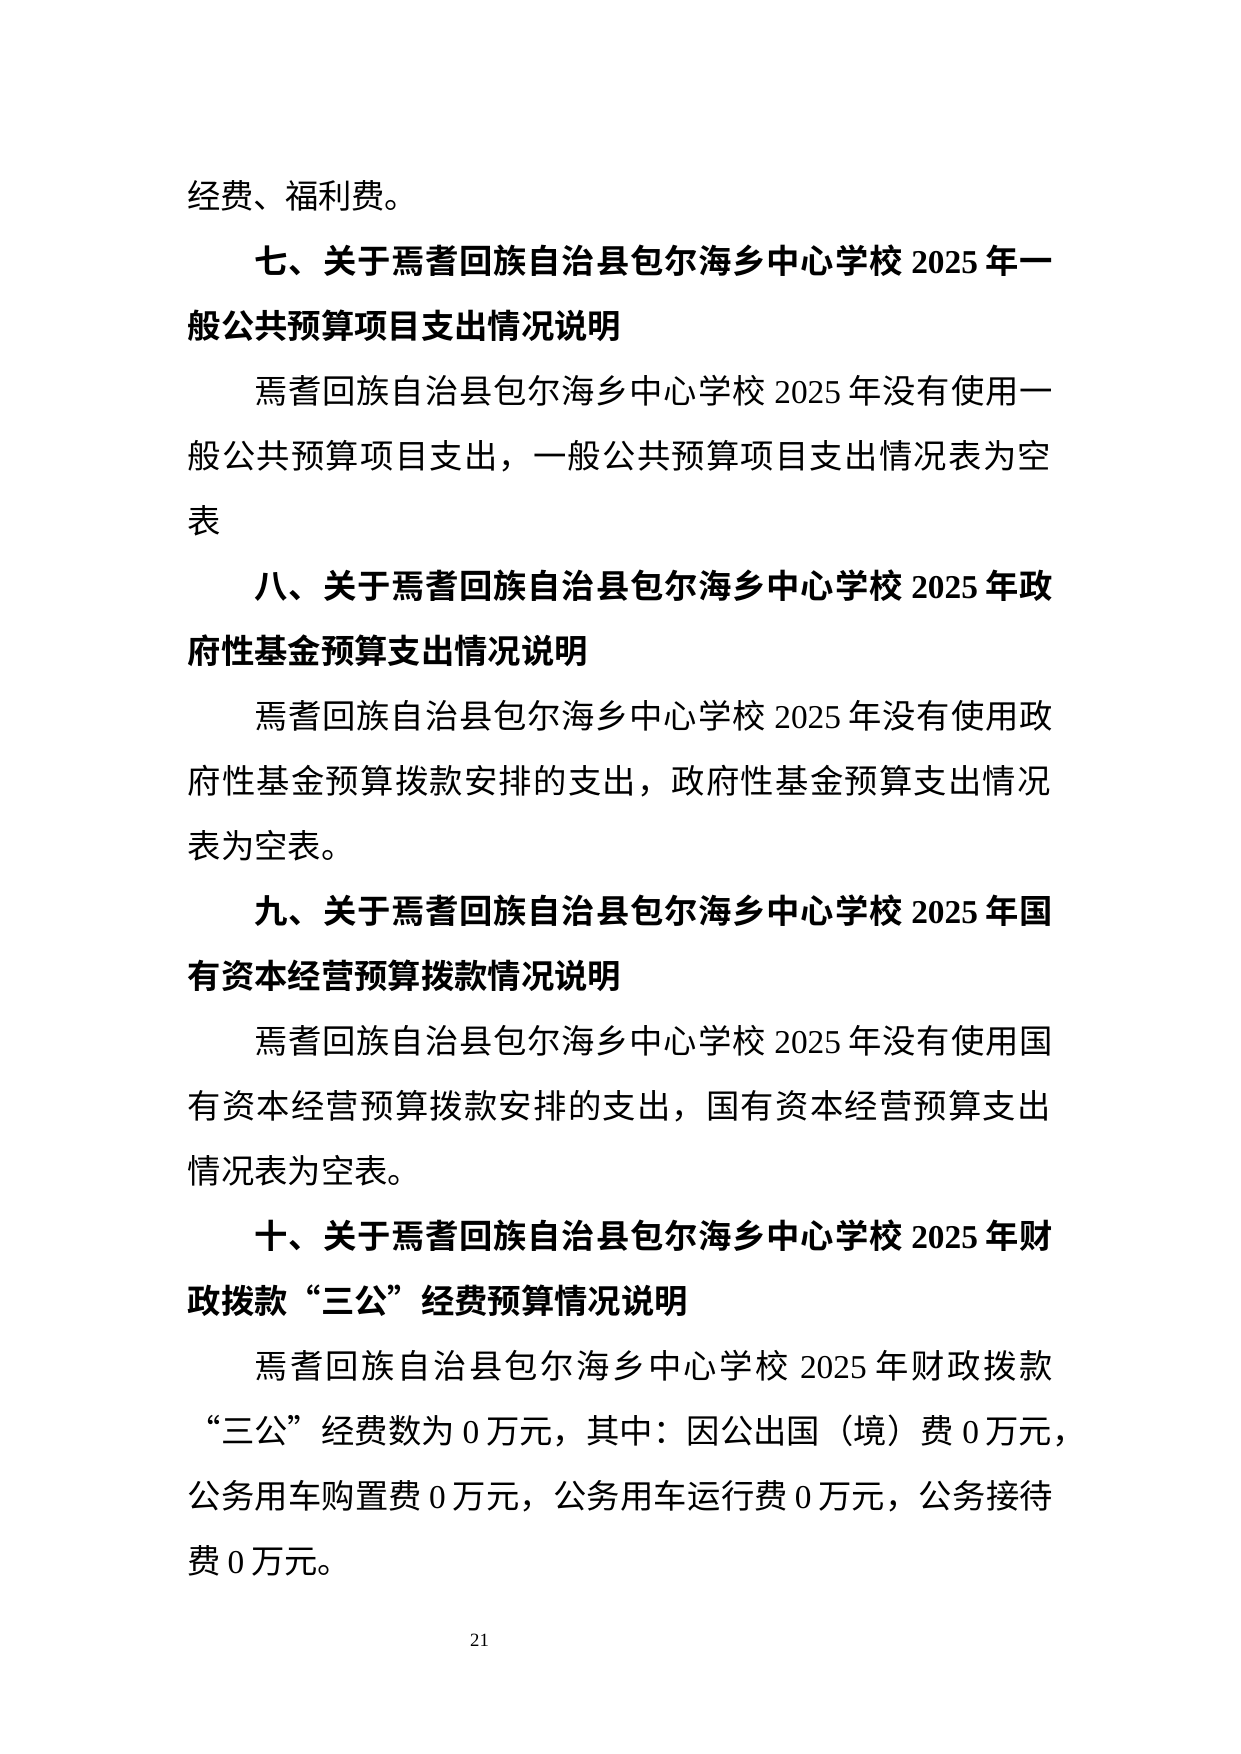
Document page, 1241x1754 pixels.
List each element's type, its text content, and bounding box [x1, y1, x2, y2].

text 焉耆回族自治县包尔海乡中心学校2025年没有使用国有资本经营预算拨款安排的支出，国有资本经营预算支出情况表为空表。 [187, 1007, 1053, 1202]
text 焉耆回族自治县包尔海乡中心学校2025年没有使用政府性基金预算拨款安排的支出，政府性基金预算支出情况表为空表。 [187, 682, 1053, 877]
text 焉耆回族自治县包尔海乡中心学校2025年没有使用一般公共预算项目支出，一般公共预算项目支出情况表为空表 [187, 357, 1053, 552]
text 焉耆回族自治县包尔海乡中心学校2025年财政拨款“三公”经费数为0万元，其中：因公出国（境）费0万元，公务用车购置费0万元，公务用车运行费0万元，公务接待费0万元。 [187, 1332, 1053, 1592]
text 九、关于焉耆回族自治县包尔海乡中心学校2025年国有资本经营预算拨款情况说明 [187, 877, 1053, 1007]
text 七、关于焉耆回族自治县包尔海乡中心学校2025年一般公共预算项目支出情况说明 [187, 227, 1053, 357]
text 十、关于焉耆回族自治县包尔海乡中心学校2025年财政拨款“三公”经费预算情况说明 [187, 1202, 1053, 1332]
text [187, 162, 1053, 227]
text 八、关于焉耆回族自治县包尔海乡中心学校2025年政府性基金预算支出情况说明 [187, 552, 1053, 682]
